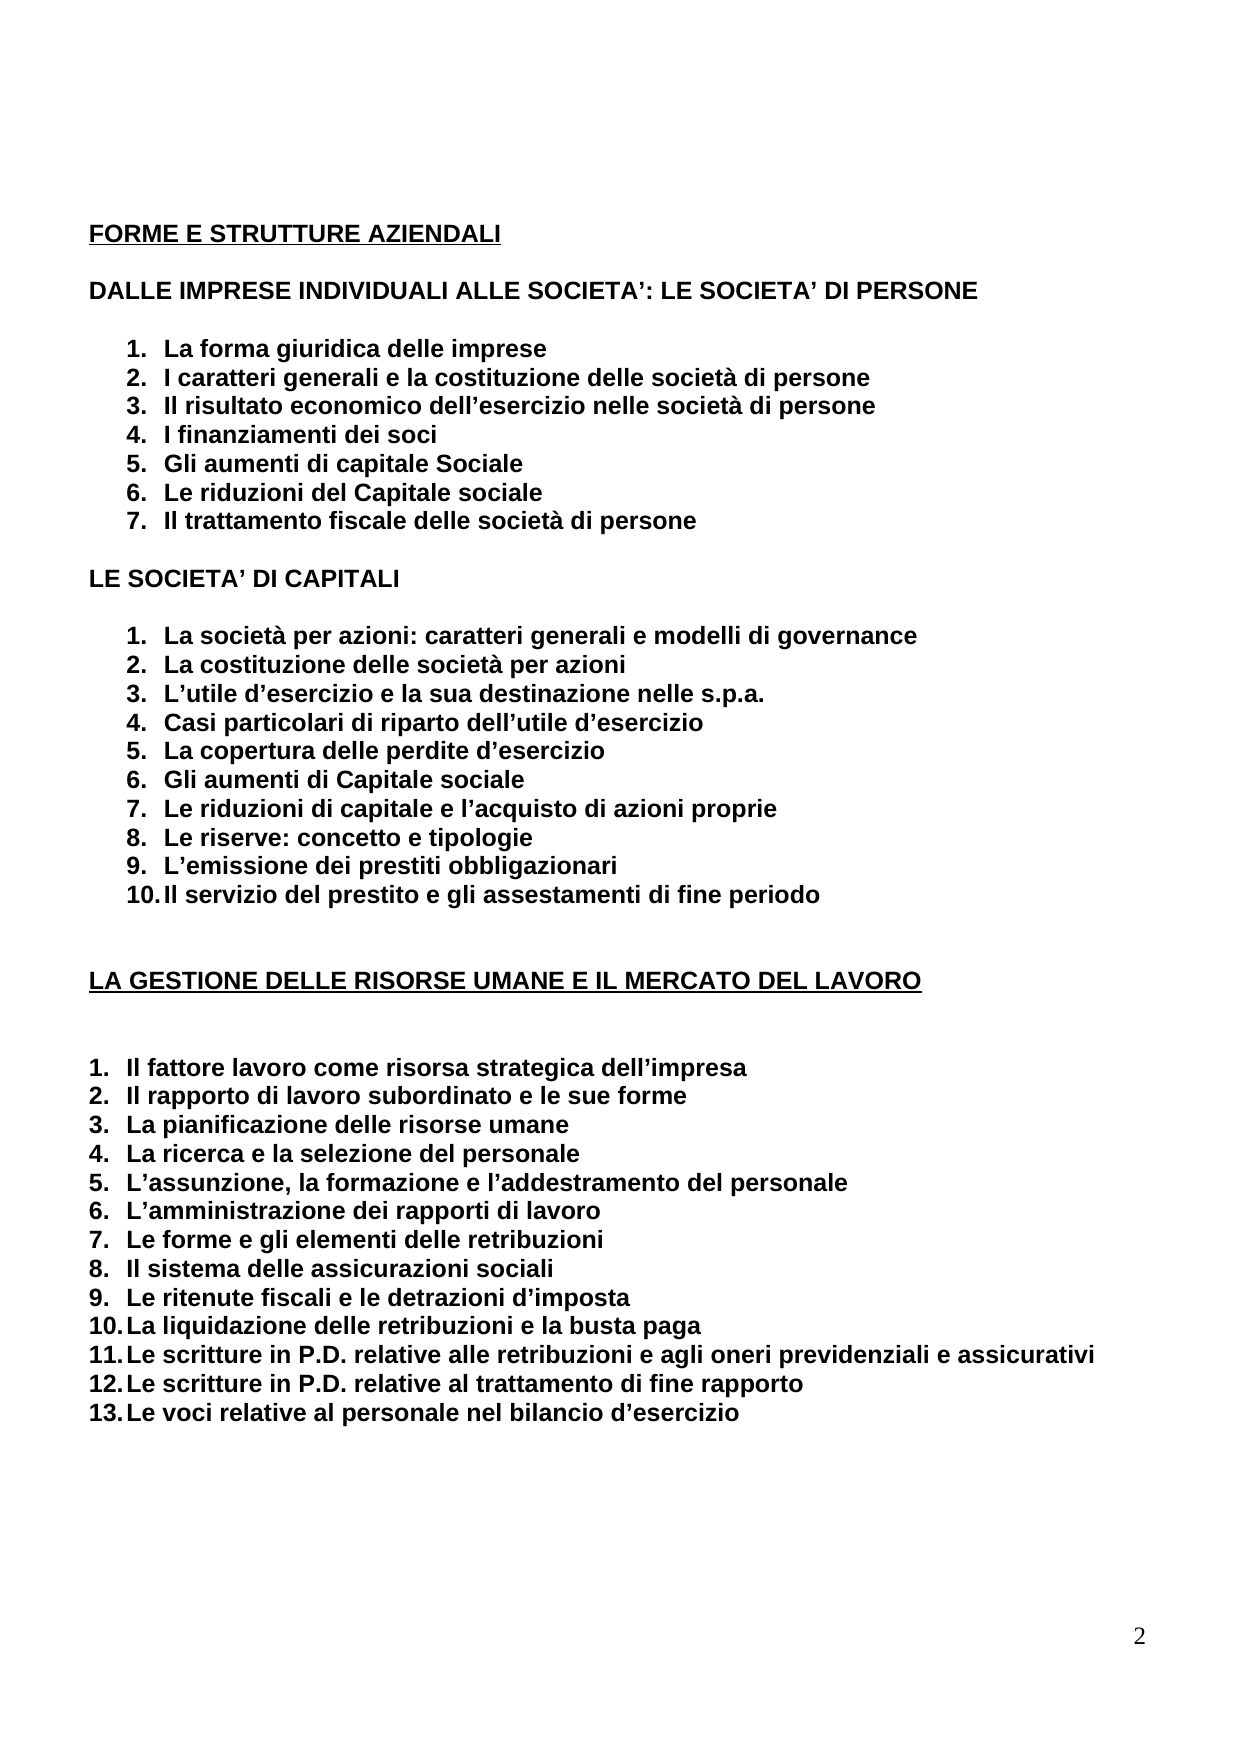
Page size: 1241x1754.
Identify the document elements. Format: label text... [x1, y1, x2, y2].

list La ricerca e la selezione del personale [89, 1139, 1146, 1167]
list La pianificazione delle risorse umane [89, 1110, 1146, 1139]
list L’utile d’esercizio e la sua destinazione nelle s.p.a. [126, 679, 1146, 707]
list Le riduzioni del Capitale sociale [126, 477, 1146, 506]
list Le scritture in P.D. relative alle retribuzioni e agli oneri previdenziali e assicurativi [89, 1340, 1146, 1369]
list Le riserve: concetto e tipologie [126, 822, 1146, 851]
list I caratteri generali e la costituzione delle società di persone [126, 362, 1146, 391]
text FORME E STRUTTURE AZIENDALI [89, 219, 1146, 247]
list Il servizio del prestito e gli assestamenti di fine periodo [126, 880, 1146, 909]
list Il trattamento fiscale delle società di persone [126, 506, 1146, 535]
list L’emissione dei prestiti obbligazionari [126, 851, 1146, 880]
text LA GESTIONE DELLE RISORSE UMANE E IL MERCATO DEL LAVORO [89, 966, 1146, 995]
list Gli aumenti di Capitale sociale [126, 765, 1146, 794]
list La costituzione delle società per azioni [126, 650, 1146, 679]
list Le riduzioni di capitale e l’acquisto di azioni proprie [126, 794, 1146, 822]
text DALLE IMPRESE INDIVIDUALI ALLE SOCIETA’: LE SOCIETA’ DI PERSONE [89, 276, 1146, 305]
text LE SOCIETA’ DI CAPITALI [89, 564, 1146, 592]
list Le ritenute fiscali e le detrazioni d’imposta [89, 1282, 1146, 1311]
list Casi particolari di riparto dell’utile d’esercizio [126, 707, 1146, 736]
list La società per azioni: caratteri generali e modelli di governance [126, 621, 1146, 650]
list Le voci relative al personale nel bilancio d’esercizio [89, 1397, 1146, 1426]
list I finanziamenti dei soci [126, 420, 1146, 449]
list Il rapporto di lavoro subordinato e le sue forme [89, 1081, 1146, 1110]
list Il sistema delle assicurazioni sociali [89, 1254, 1146, 1282]
list La forma giuridica delle imprese [126, 334, 1146, 362]
list La copertura delle perdite d’esercizio [126, 736, 1146, 765]
list L’assunzione, la formazione e l’addestramento del personale [89, 1167, 1146, 1196]
list La liquidazione delle retribuzioni e la busta paga [89, 1311, 1146, 1340]
list Il risultato economico dell’esercizio nelle società di persone [126, 391, 1146, 420]
list L’amministrazione dei rapporti di lavoro [89, 1196, 1146, 1225]
list Le scritture in P.D. relative al trattamento di fine rapporto [89, 1369, 1146, 1397]
list Il fattore lavoro come risorsa strategica dell’impresa [89, 1052, 1146, 1081]
list Gli aumenti di capitale Sociale [126, 449, 1146, 477]
list Le forme e gli elementi delle retribuzioni [89, 1225, 1146, 1254]
